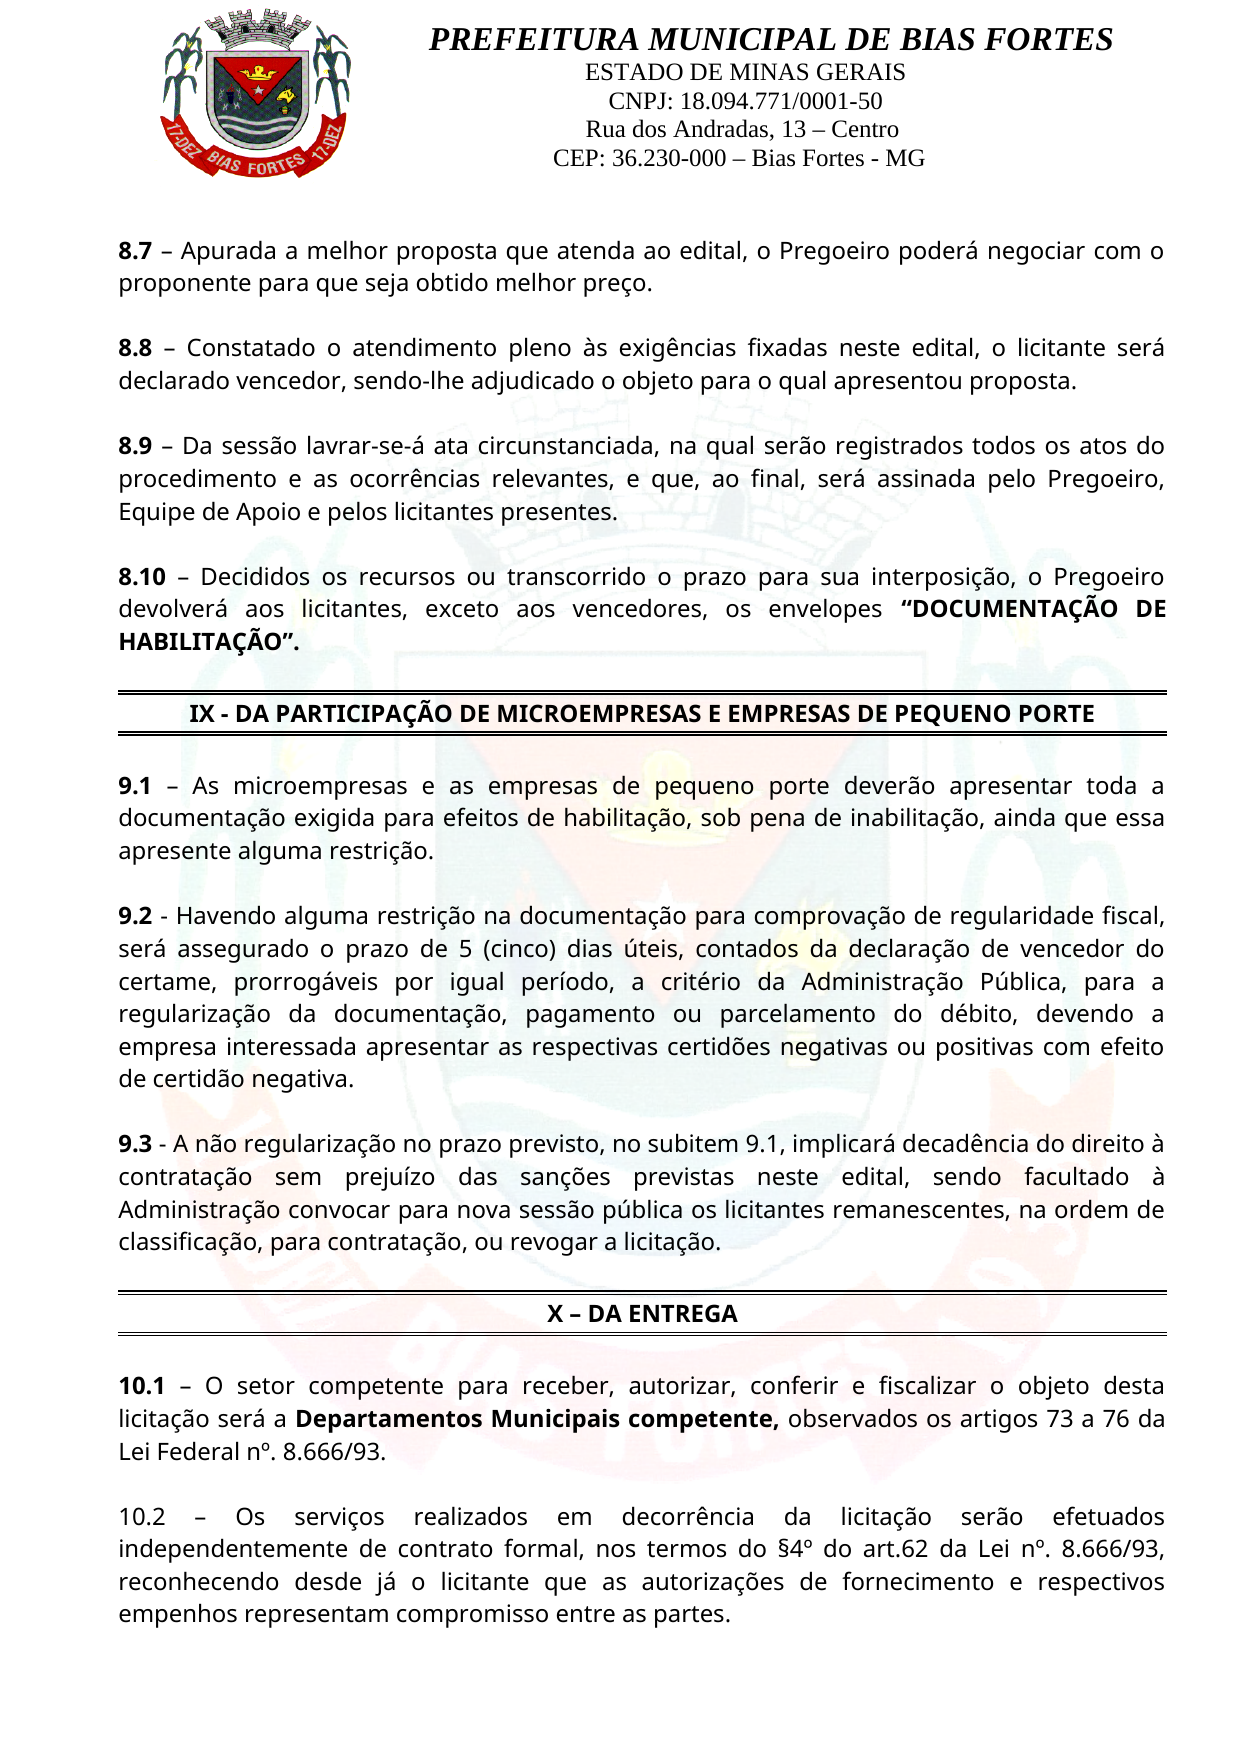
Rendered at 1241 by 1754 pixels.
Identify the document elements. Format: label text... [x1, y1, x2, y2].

text 8.8 – Constatado o atendimento pleno às exigências fixadas neste edital, o licitante será declarado vencedor, sendo-lhe adjudicado o objeto para o qual apresentou proposta. [118, 331, 1167, 396]
picture [143, 0, 369, 189]
text 9.3 - A não regularização no prazo previsto, no subitem 9.1, implicará decadência do direito à contratação sem prejuízo das sanções previstas neste edital, sendo facultado à Administração convocar para nova sessão pública os licitantes remanescentes, na ordem de classificação, para contratação, ou revogar a licitação. [118, 1127, 1167, 1258]
text 8.9 – Da sessão lavrar-se-á ata circunstanciada, na qual serão registrados todos os atos do procedimento e as ocorrências relevantes, e que, ao final, será assinada pelo Pregoeiro, Equipe de Apoio e pelos licitantes presentes. [118, 429, 1167, 527]
text 8.7 – Apurada a melhor proposta que atenda ao edital, o Pregoeiro poderá negociar com o proponente para que seja obtido melhor preço. [118, 233, 1167, 299]
text IX - DA PARTICIPAÇÃO DE MICROEMPRESAS E EMPRESAS DE PEQUENO PORTE [118, 695, 1167, 731]
text 10.2 – Os serviços realizados em decorrência da licitação serão efetuados independentemente de contrato formal, nos termos do §4º do art.62 da Lei nº. 8.666/93, reconhecendo desde já o licitante que as autorizações de fornecimento e respectivos empenhos representam compromisso entre as partes. [118, 1499, 1167, 1630]
text 10.1 – O setor competente para receber, autorizar, conferir e fiscalizar o objeto desta licitação será a Departamentos Municipais competente, observados os artigos 73 a 76 da Lei Federal nº. 8.666/93. [118, 1369, 1167, 1467]
text 8.10 – Decididos os recursos ou transcorrido o prazo para sua interposição, o Pregoeiro devolverá aos licitantes, exceto aos vencedores, os envelopes “DOCUMENTAÇÃO DE HABILITAÇÃO”. [118, 559, 1167, 657]
text X – DA ENTREGA [118, 1295, 1167, 1332]
text 9.1 – As microempresas e as empresas de pequeno porte deverão apresentar toda a documentação exigida para efeitos de habilitação, sob pena de inabilitação, ainda que essa apresente alguma restrição. [118, 769, 1167, 866]
text 9.2 - Havendo alguma restrição na documentação para comprovação de regularidade fiscal, será assegurado o prazo de 5 (cinco) dias úteis, contados da declaração de vencedor do certame, prorrogáveis por igual período, a critério da Administração Pública, para a regularização da documentação, pagamento ou parcelamento do débito, devendo a empresa interessada apresentar as respectivas certidões negativas ou positivas com efeito de certidão negativa. [118, 899, 1167, 1095]
